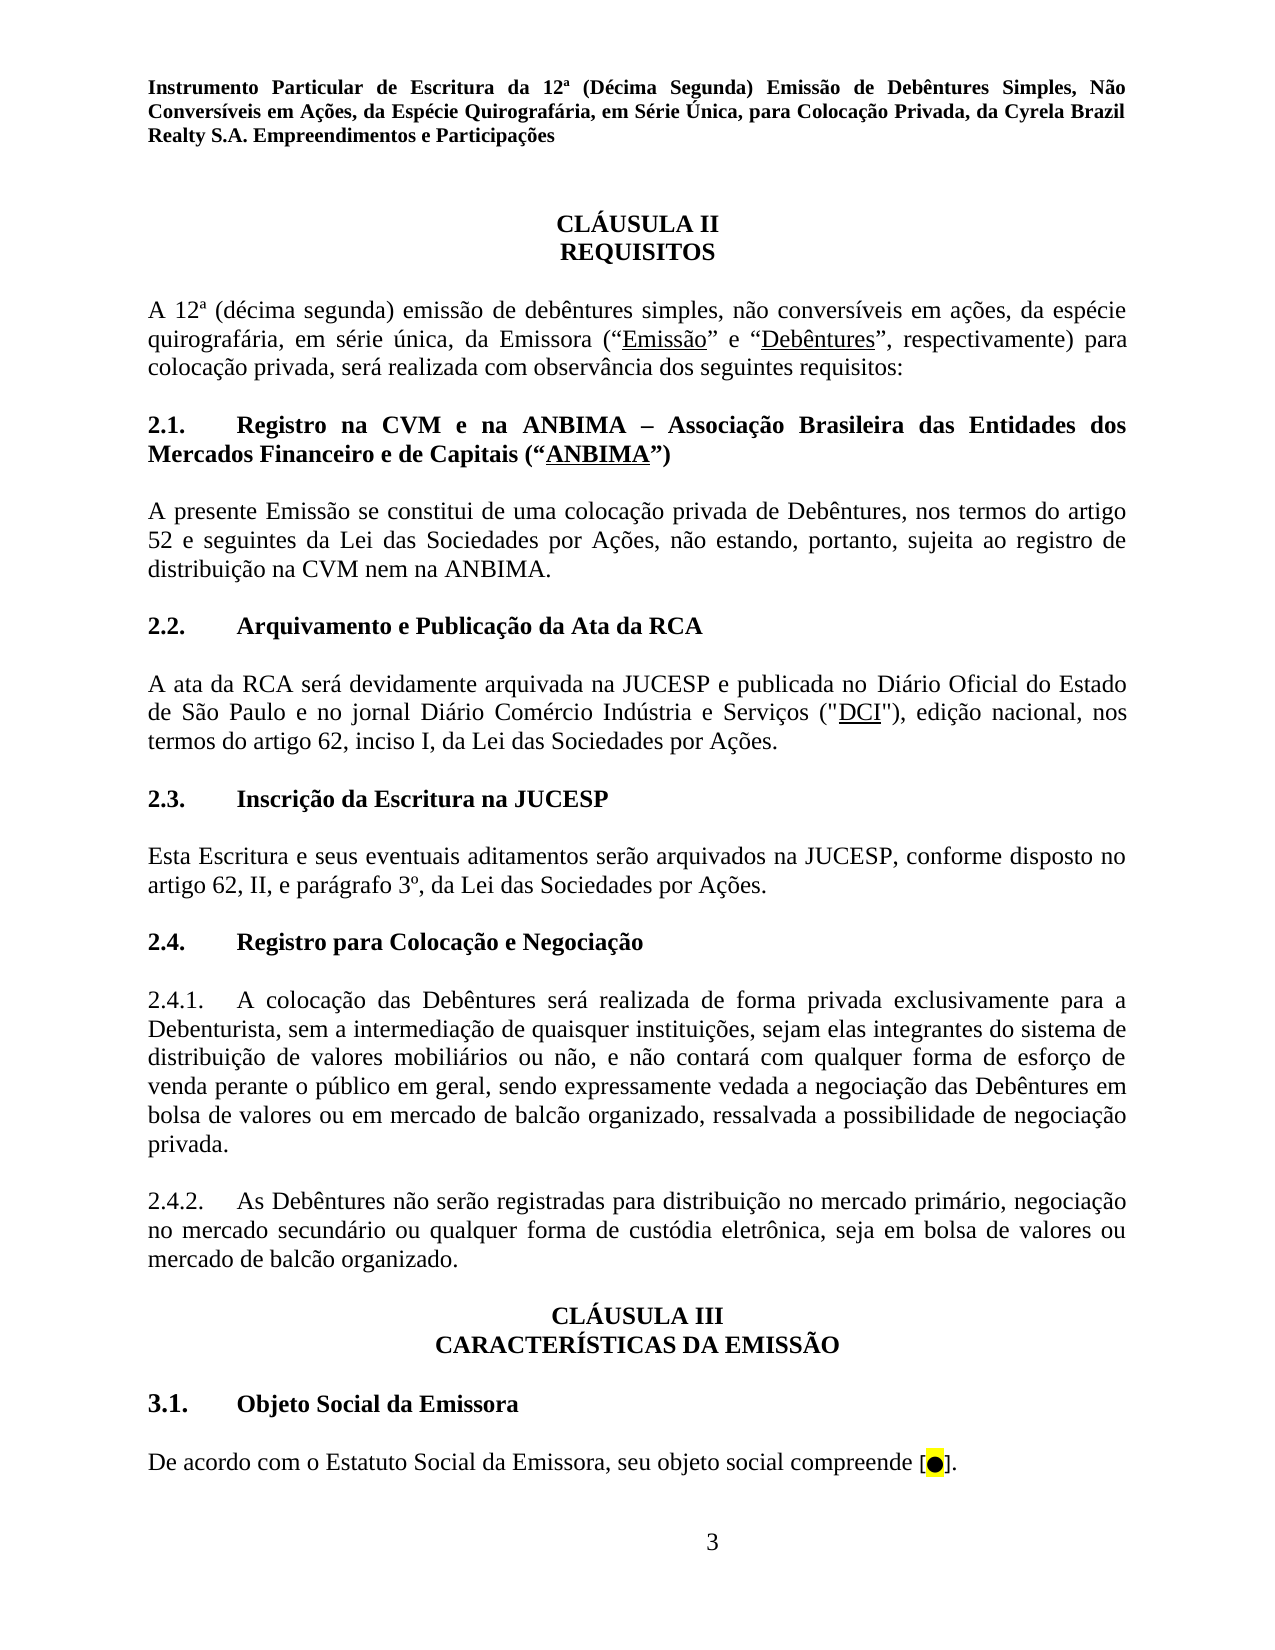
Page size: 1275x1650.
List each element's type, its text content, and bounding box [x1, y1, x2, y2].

text 2.2. Arquivamento e Publicação da Ata da RCA [148, 611, 1127, 640]
subtitle REQUISITOS [148, 237, 1127, 266]
subtitle CARACTERÍSTICAS DA EMISSÃO [148, 1330, 1127, 1359]
list Objeto Social da Emissora [148, 1387, 1127, 1418]
text De acordo com o Estatuto Social da Emissora, seu objeto social compreende [●]. [148, 1447, 1127, 1477]
text A ata da RCA será devidamente arquivada na JUCESP e publicada no Diário Oficial do Estado de São Paulo e no jornal Diário Comércio Indústria e Serviços ("DCI"), edição nacional, nos termos do artigo 62, inciso I, da Lei das Sociedades por Ações. [148, 669, 1127, 755]
text 2.3. Inscrição da Escritura na JUCESP [148, 784, 1127, 812]
text A presente Emissão se constitui de uma colocação privada de Debêntures, nos termos do artigo 52 e seguintes da Lei das Sociedades por Ações, não estando, portanto, sujeita ao registro de distribuição na CVM nem na ANBIMA. [148, 496, 1127, 582]
text Esta Escritura e seus eventuais aditamentos serão arquivados na JUCESP, conforme disposto no artigo 62, II, e parágrafo 3º, da Lei das Sociedades por Ações. [148, 841, 1127, 899]
subtitle CLÁUSULA II [148, 209, 1127, 237]
subtitle CLÁUSULA III [148, 1301, 1127, 1330]
text 2.4.2. As Debêntures não serão registradas para distribuição no mercado primário, negociação no mercado secundário ou qualquer forma de custódia eletrônica, seja em bolsa de valores ou mercado de balcão organizado. [148, 1186, 1127, 1272]
text 2.1. Registro na CVM e na ANBIMA – Associação Brasileira das Entidades dos Mercados Financeiro e de Capitais (“ANBIMA”) [148, 410, 1127, 467]
text A 12ª (décima segunda) emissão de debêntures simples, não conversíveis em ações, da espécie quirografária, em série única, da Emissora (“Emissão” e “Debêntures”, respectivamente) para colocação privada, será realizada com observância dos seguintes requisitos: [148, 295, 1127, 381]
text 2.4. Registro para Colocação e Negociação [148, 927, 1127, 956]
text 2.4.1. A colocação das Debêntures será realizada de forma privada exclusivamente para a Debenturista, sem a intermediação de quaisquer instituições, sejam elas integrantes do sistema de distribuição de valores mobiliários ou não, e não contará com qualquer forma de esforço de venda perante o público em geral, sendo expressamente vedada a negociação das Debêntures em bolsa de valores ou em mercado de balcão organizado, ressalvada a possibilidade de negociação privada. [148, 985, 1127, 1157]
